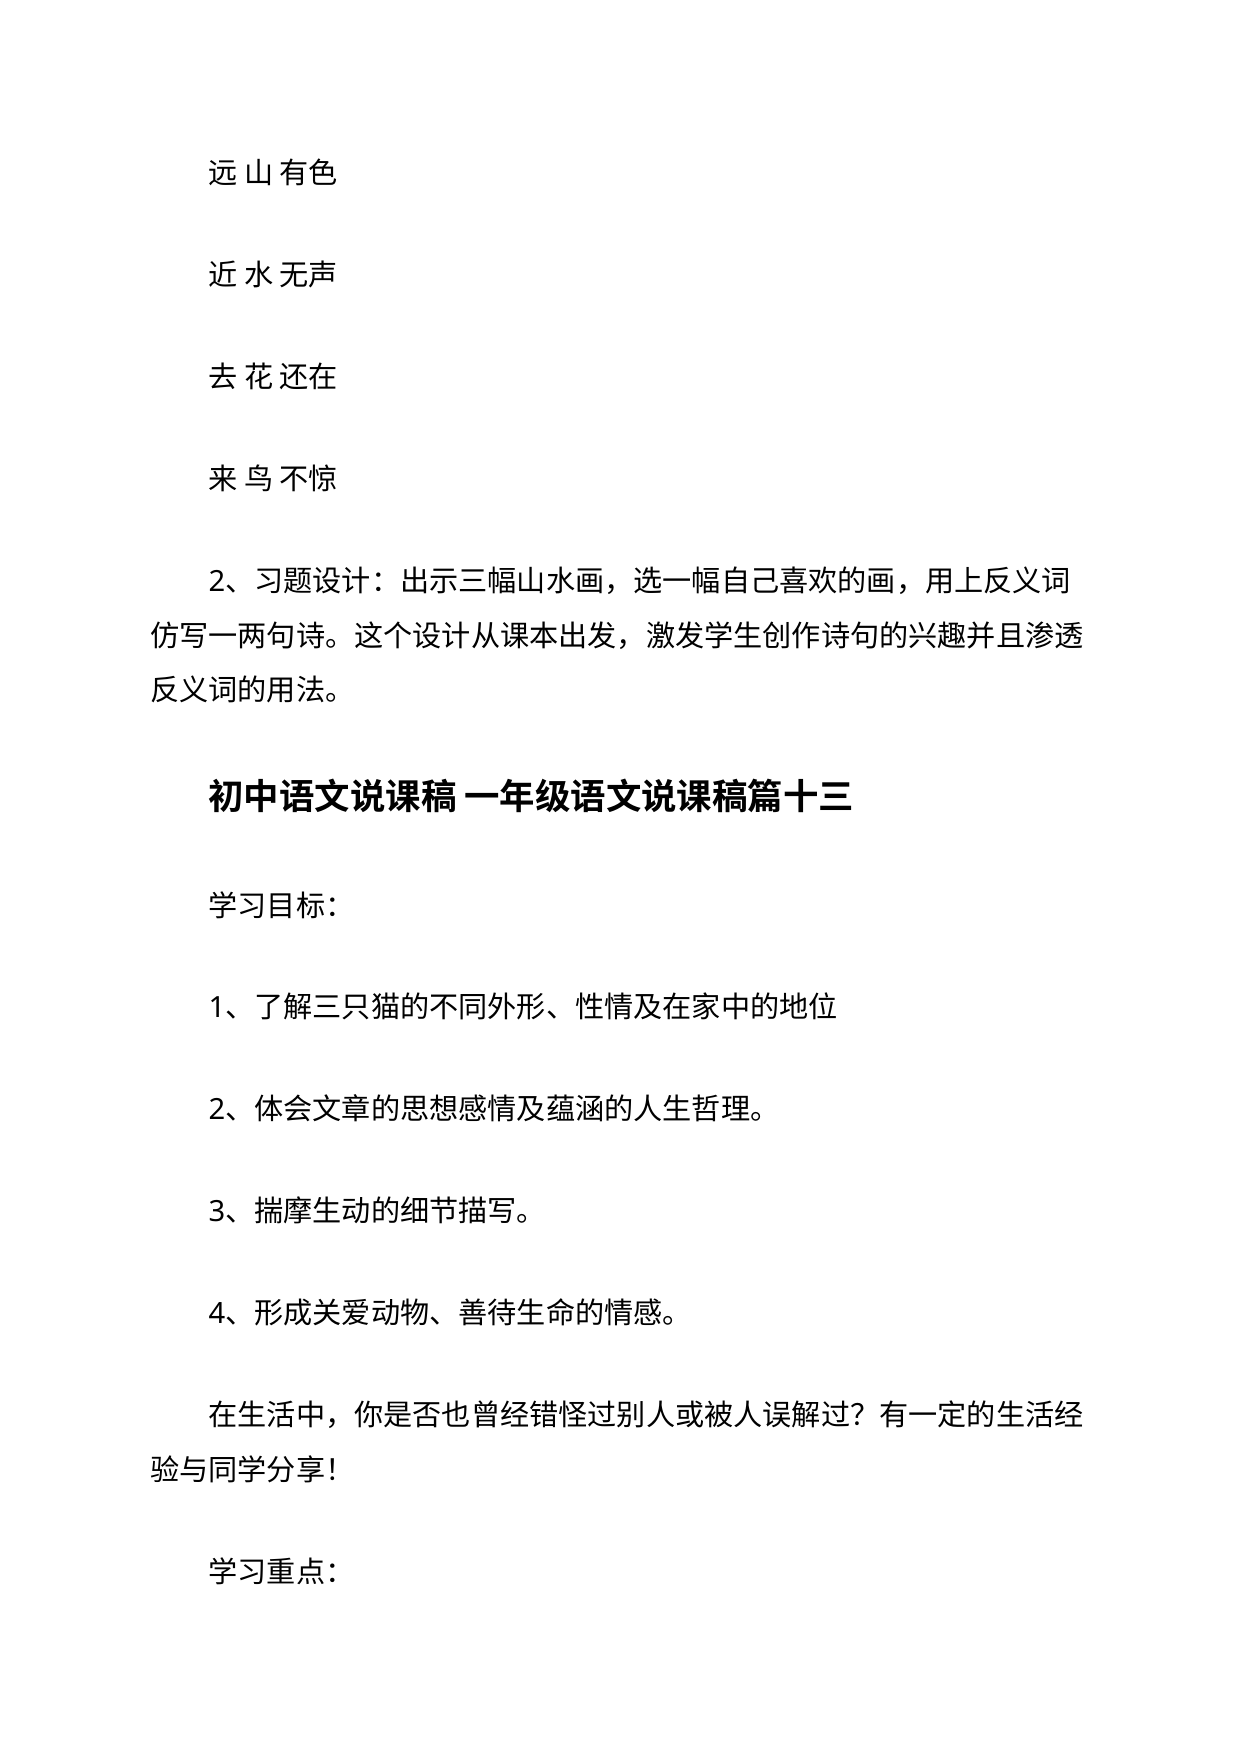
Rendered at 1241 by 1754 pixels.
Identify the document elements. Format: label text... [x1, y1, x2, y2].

text 2、体会文章的思想感情及蕴涵的人生哲理。 [150, 1086, 1090, 1128]
text 3、揣摩生动的细节描写。 [150, 1188, 1090, 1230]
text 2、习题设计：出示三幅山水画，选一幅自己喜欢的画，用上反义词仿写一两句诗。这个设计从课本出发，激发学生创作诗句的兴趣并且渗透反义词的用法。 [150, 557, 1090, 709]
text 初中语文说课稿 一年级语文说课稿篇十三 [150, 769, 1090, 820]
text 学习目标： [150, 882, 1090, 924]
text 在生活中，你是否也曾经错怪过别人或被人误解过？有一定的生活经验与同学分享！ [150, 1392, 1090, 1489]
text 远 山 有色 [150, 150, 1090, 192]
text 去 花 还在 [150, 353, 1090, 396]
text 1、了解三只猫的不同外形、性情及在家中的地位 [150, 984, 1090, 1026]
text 学习重点： [150, 1548, 1090, 1591]
text 来 鸟 不惊 [150, 455, 1090, 498]
text 近 水 无声 [150, 252, 1090, 294]
text 4、形成关爱动物、善待生命的情感。 [150, 1290, 1090, 1332]
